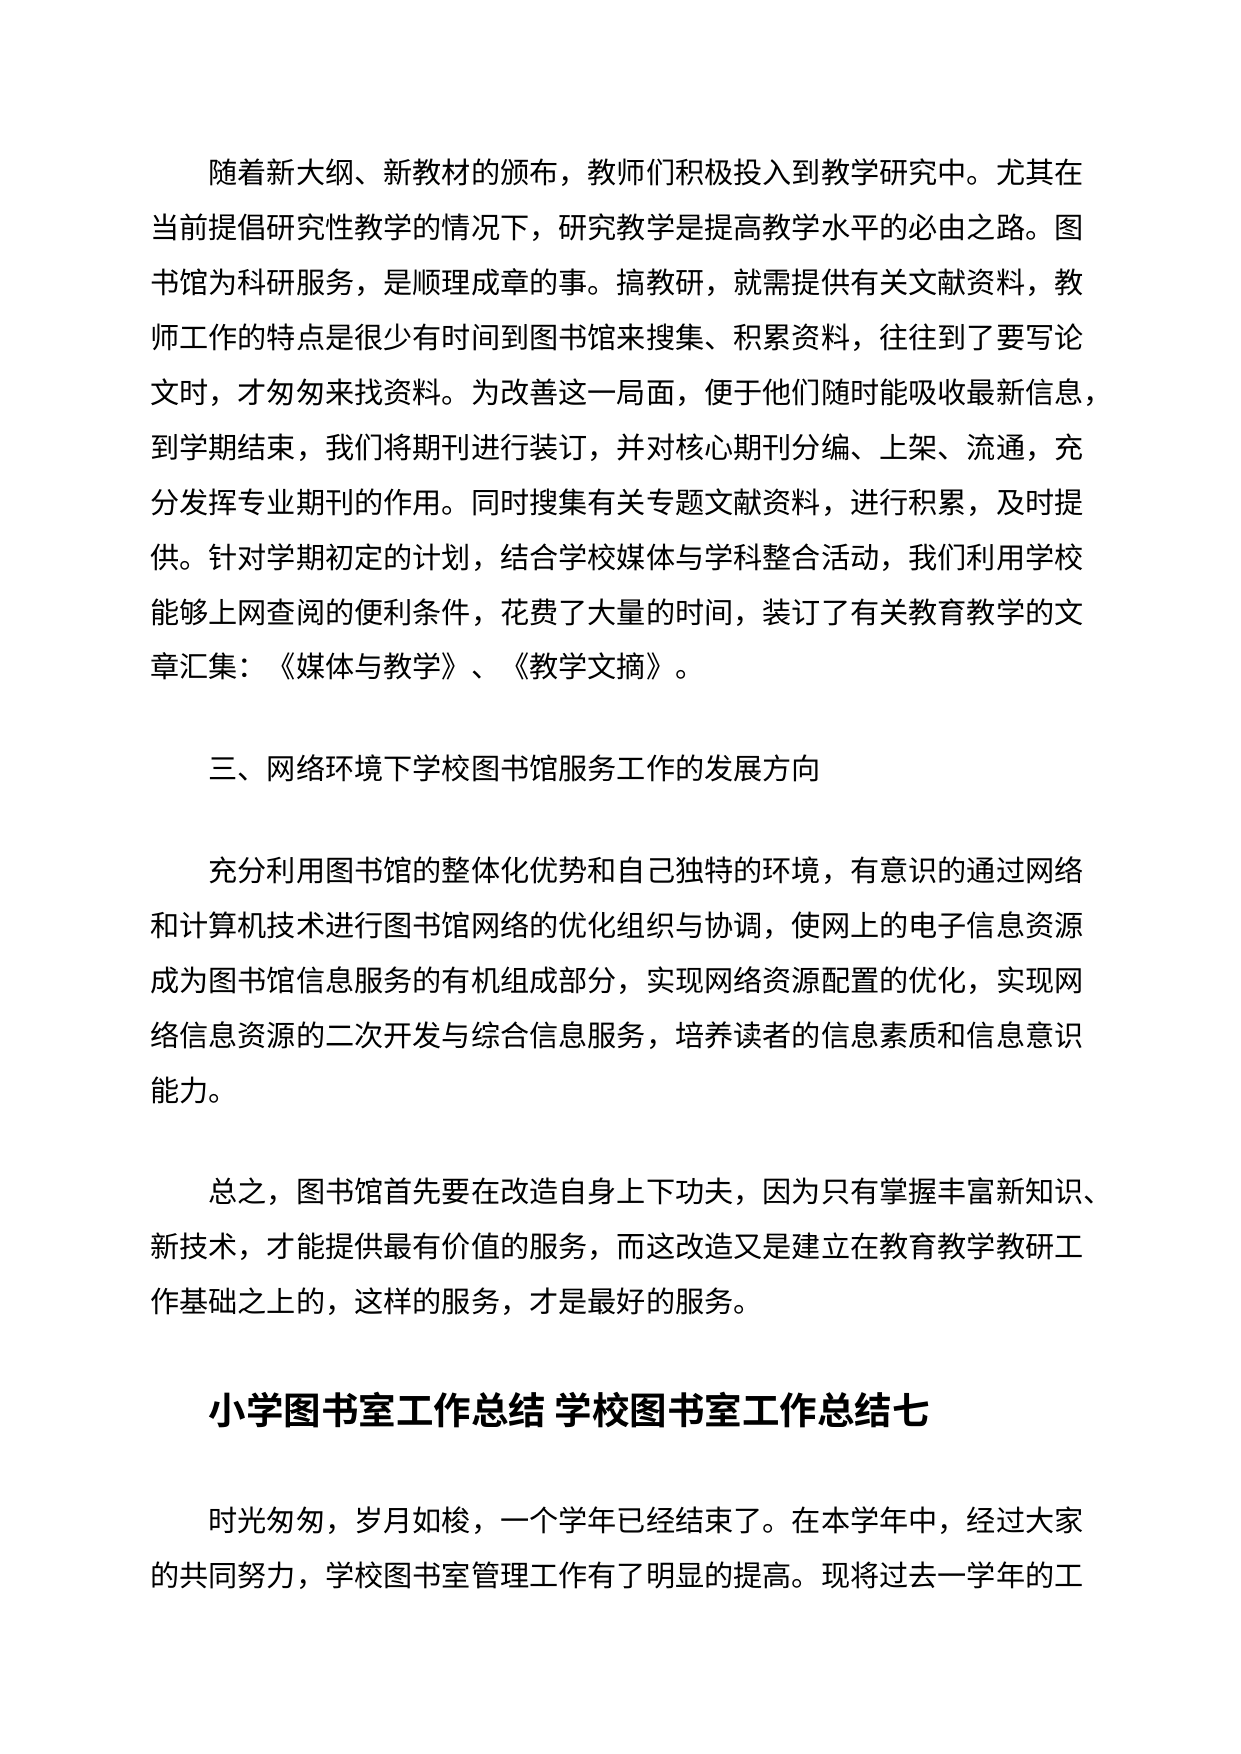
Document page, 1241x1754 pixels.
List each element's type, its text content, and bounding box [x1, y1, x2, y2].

text 三、网络环境下学校图书馆服务工作的发展方向 [150, 746, 1090, 788]
text 小学图书室工作总结 学校图书室工作总结七 [150, 1381, 1090, 1435]
text 随着新大纲、新教材的颁布，教师们积极投入到教学研究中。尤其在当前提倡研究性教学的情况下，研究教学是提高教学水平的必由之路。图书馆为科研服务，是顺理成章的事。搞教研，就需提供有关文献资料，教师工作的特点是很少有时间到图书馆来搜集、积累资料，往往到了要写论文时，才匆匆来找资料。为改善这一局面，便于他们随时能吸收最新信息，到学期结束，我们将期刊进行装订，并对核心期刊分编、上架、流通，充分发挥专业期刊的作用。同时搜集有关专题文献资料，进行积累，及时提供。针对学期初定的计划，结合学校媒体与学科整合活动，我们利用学校能够上网查阅的便利条件，花费了大量的时间，装订了有关教育教学的文章汇集：《媒体与教学》、《教学文摘》。 [150, 150, 1090, 686]
text 总之，图书馆首先要在改造自身上下功夫，因为只有掌握丰富新知识、新技术，才能提供最有价值的服务，而这改造又是建立在教育教学教研工作基础之上的，这样的服务，才是最好的服务。 [150, 1169, 1090, 1321]
text 充分利用图书馆的整体化优势和自己独特的环境，有意识的通过网络和计算机技术进行图书馆网络的优化组织与协调，使网上的电子信息资源成为图书馆信息服务的有机组成部分，实现网络资源配置的优化，实现网络信息资源的二次开发与综合信息服务，培养读者的信息素质和信息意识能力。 [150, 848, 1090, 1109]
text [150, 1498, 1090, 1595]
